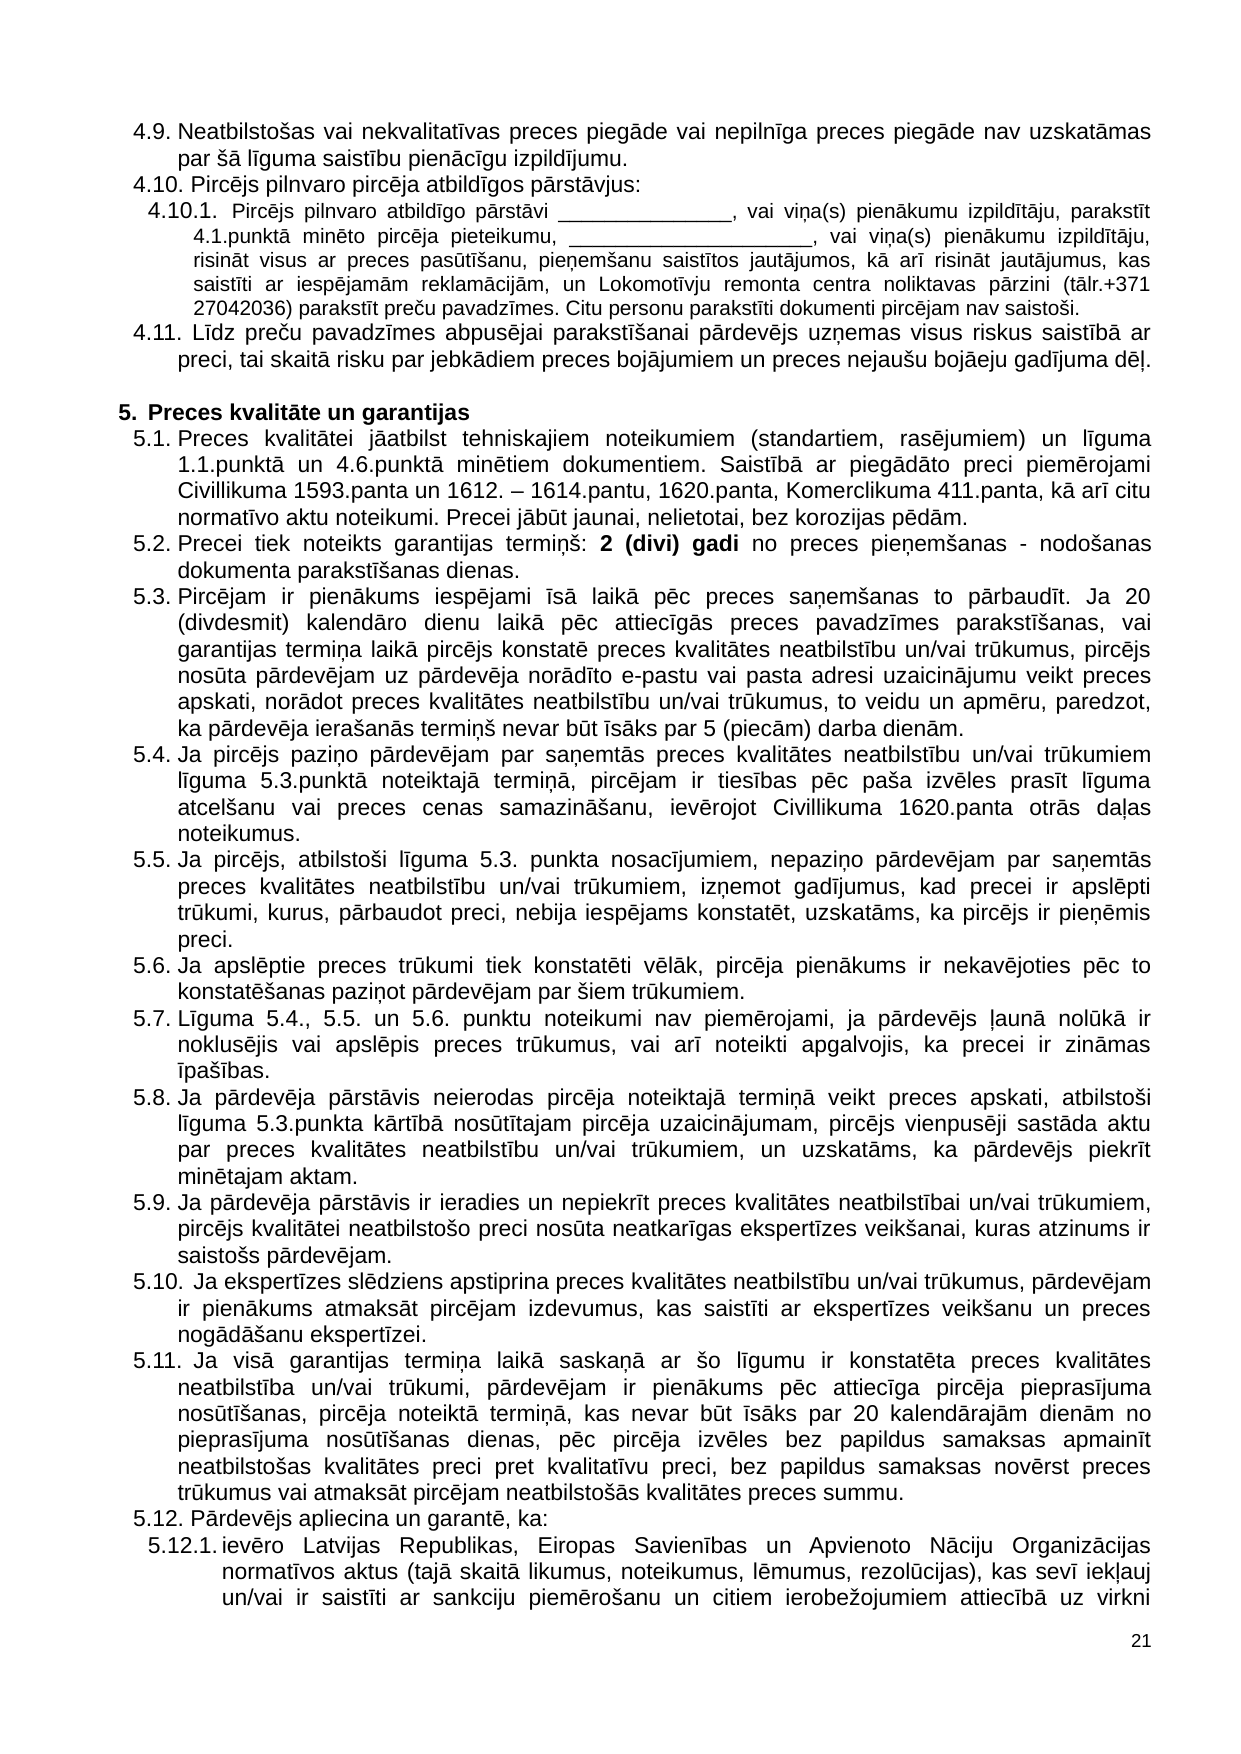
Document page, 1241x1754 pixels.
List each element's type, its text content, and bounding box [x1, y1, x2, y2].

text 5.1. Preces kvalitātei jāatbilst tehniskajiem noteikumiem (standartiem, rasējumiem) un līguma 1.1.punktā un 4.6.punktā minētiem dokumentiem. Saistībā ar piegādāto preci piemērojami Civillikuma 1593.panta un 1612. – 1614.pantu, 1620.panta, Komerclikuma 411.panta, kā arī citu normatīvo aktu noteikumi. Precei jābūt jaunai, nelietotai, bez korozijas pēdām. [133, 425, 1152, 530]
text 4.9. Neatbilstošas vai nekvalitatīvas preces piegāde vai nepilnīga preces piegāde nav uzskatāmas par šā līguma saistību pienācīgu izpildījumu. [133, 118, 1152, 171]
text 5.3. Pircējam ir pienākums iespējami īsā laikā pēc preces saņemšanas to pārbaudīt. Ja 20 (divdesmit) kalendāro dienu laikā pēc attiecīgās preces pavadzīmes parakstīšanas, vai garantijas termiņa laikā pircējs konstatē preces kvalitātes neatbilstību un/vai trūkumus, pircējs nosūta pārdevējam uz pārdevēja norādīto e-pastu vai pasta adresi uzaicinājumu veikt preces apskati, norādot preces kvalitātes neatbilstību un/vai trūkumus, to veidu un apmēru, paredzot, ka pārdevēja ierašanās termiņš nevar būt īsāks par 5 (piecām) darba dienām. [133, 583, 1152, 741]
text 4.11. Līdz preču pavadzīmes abpusējai parakstīšanai pārdevējs uzņemas visus riskus saistībā ar preci, tai skaitā risku par jebkādiem preces bojājumiem un preces nejaušu bojāeju gadījuma dēļ. [133, 319, 1152, 372]
text 5.4. Ja pircējs paziņo pārdevējam par saņemtās preces kvalitātes neatbilstību un/vai trūkumiem līguma 5.3.punktā noteiktajā termiņā, pircējam ir tiesības pēc paša izvēles prasīt līguma atcelšanu vai preces cenas samazināšanu, ievērojot Civillikuma 1620.panta otrās daļas noteikumus. [133, 741, 1152, 846]
text 5.8. Ja pārdevēja pārstāvis neierodas pircēja noteiktajā termiņā veikt preces apskati, atbilstoši līguma 5.3.punkta kārtībā nosūtītajam pircēja uzaicinājumam, pircējs vienpusēji sastāda aktu par preces kvalitātes neatbilstību un/vai trūkumiem, un uzskatāms, ka pārdevējs piekrīt minētajam aktam. [133, 1084, 1152, 1189]
text 5. Preces kvalitāte un garantijas [118, 398, 1152, 425]
text 5.12. Pārdevējs apliecina un garantē, ka: [133, 1505, 1152, 1532]
text 5.11. Ja visā garantijas termiņa laikā saskaņā ar šo līgumu ir konstatēta preces kvalitātes neatbilstība un/vai trūkumi, pārdevējam ir pienākums pēc attiecīga pircēja pieprasījuma nosūtīšanas, pircēja noteiktā termiņā, kas nevar būt īsāks par 20 kalendārajām dienām no pieprasījuma nosūtīšanas dienas, pēc pircēja izvēles bez papildus samaksas apmainīt neatbilstošas kvalitātes preci pret kvalitatīvu preci, bez papildus samaksas novērst preces trūkumus vai atmaksāt pircējam neatbilstošās kvalitātes preces summu. [133, 1347, 1152, 1505]
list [148, 1532, 1152, 1611]
text 5.6. Ja apslēptie preces trūkumi tiek konstatēti vēlāk, pircēja pienākums ir nekavējoties pēc to konstatēšanas paziņot pārdevējam par šiem trūkumiem. [133, 952, 1152, 1004]
text 4.10. Pircējs pilnvaro pircēja atbildīgos pārstāvjus: [133, 171, 1152, 197]
text 5.5. Ja pircējs, atbilstoši līguma 5.3. punkta nosacījumiem, nepaziņo pārdevējam par saņemtās preces kvalitātes neatbilstību un/vai trūkumiem, izņemot gadījumus, kad precei ir apslēpti trūkumi, kurus, pārbaudot preci, nebija iespējams konstatēt, uzskatāms, ka pircējs ir pieņēmis preci. [133, 846, 1152, 952]
text 5.2. Precei tiek noteikts garantijas termiņš: 2 (divi) gadi no preces pieņemšanas - nodošanas dokumenta parakstīšanas dienas. [133, 530, 1152, 583]
list Pircējs pilnvaro atbildīgo pārstāvi _______________, vai viņa(s) pienākumu izpildītāju, parakstīt 4.1.punktā minēto pircēja pieteikumu, _____________________, vai viņa(s) pienākumu izpildītāju, risināt visus ar preces pasūtīšanu, pieņemšanu saistītos jautājumos, kā arī risināt jautājumus, kas saistīti ar iespējamām reklamācijām, un Lokomotīvju remonta centra noliktavas pārzini (tālr.+371 27042036) parakstīt preču pavadzīmes. Citu personu parakstīti dokumenti pircējam nav saistoši. [148, 197, 1152, 319]
text 5.10. Ja ekspertīzes slēdziens apstiprina preces kvalitātes neatbilstību un/vai trūkumus, pārdevējam ir pienākums atmaksāt pircējam izdevumus, kas saistīti ar ekspertīzes veikšanu un preces nogādāšanu ekspertīzei. [133, 1268, 1152, 1347]
text 5.9. Ja pārdevēja pārstāvis ir ieradies un nepiekrīt preces kvalitātes neatbilstībai un/vai trūkumiem, pircējs kvalitātei neatbilstošo preci nosūta neatkarīgas ekspertīzes veikšanai, kuras atzinums ir saistošs pārdevējam. [133, 1189, 1152, 1268]
text 5.7. Līguma 5.4., 5.5. un 5.6. punktu noteikumi nav piemērojami, ja pārdevējs ļaunā nolūkā ir noklusējis vai apslēpis preces trūkumus, vai arī noteikti apgalvojis, ka precei ir zināmas īpašības. [133, 1004, 1152, 1084]
